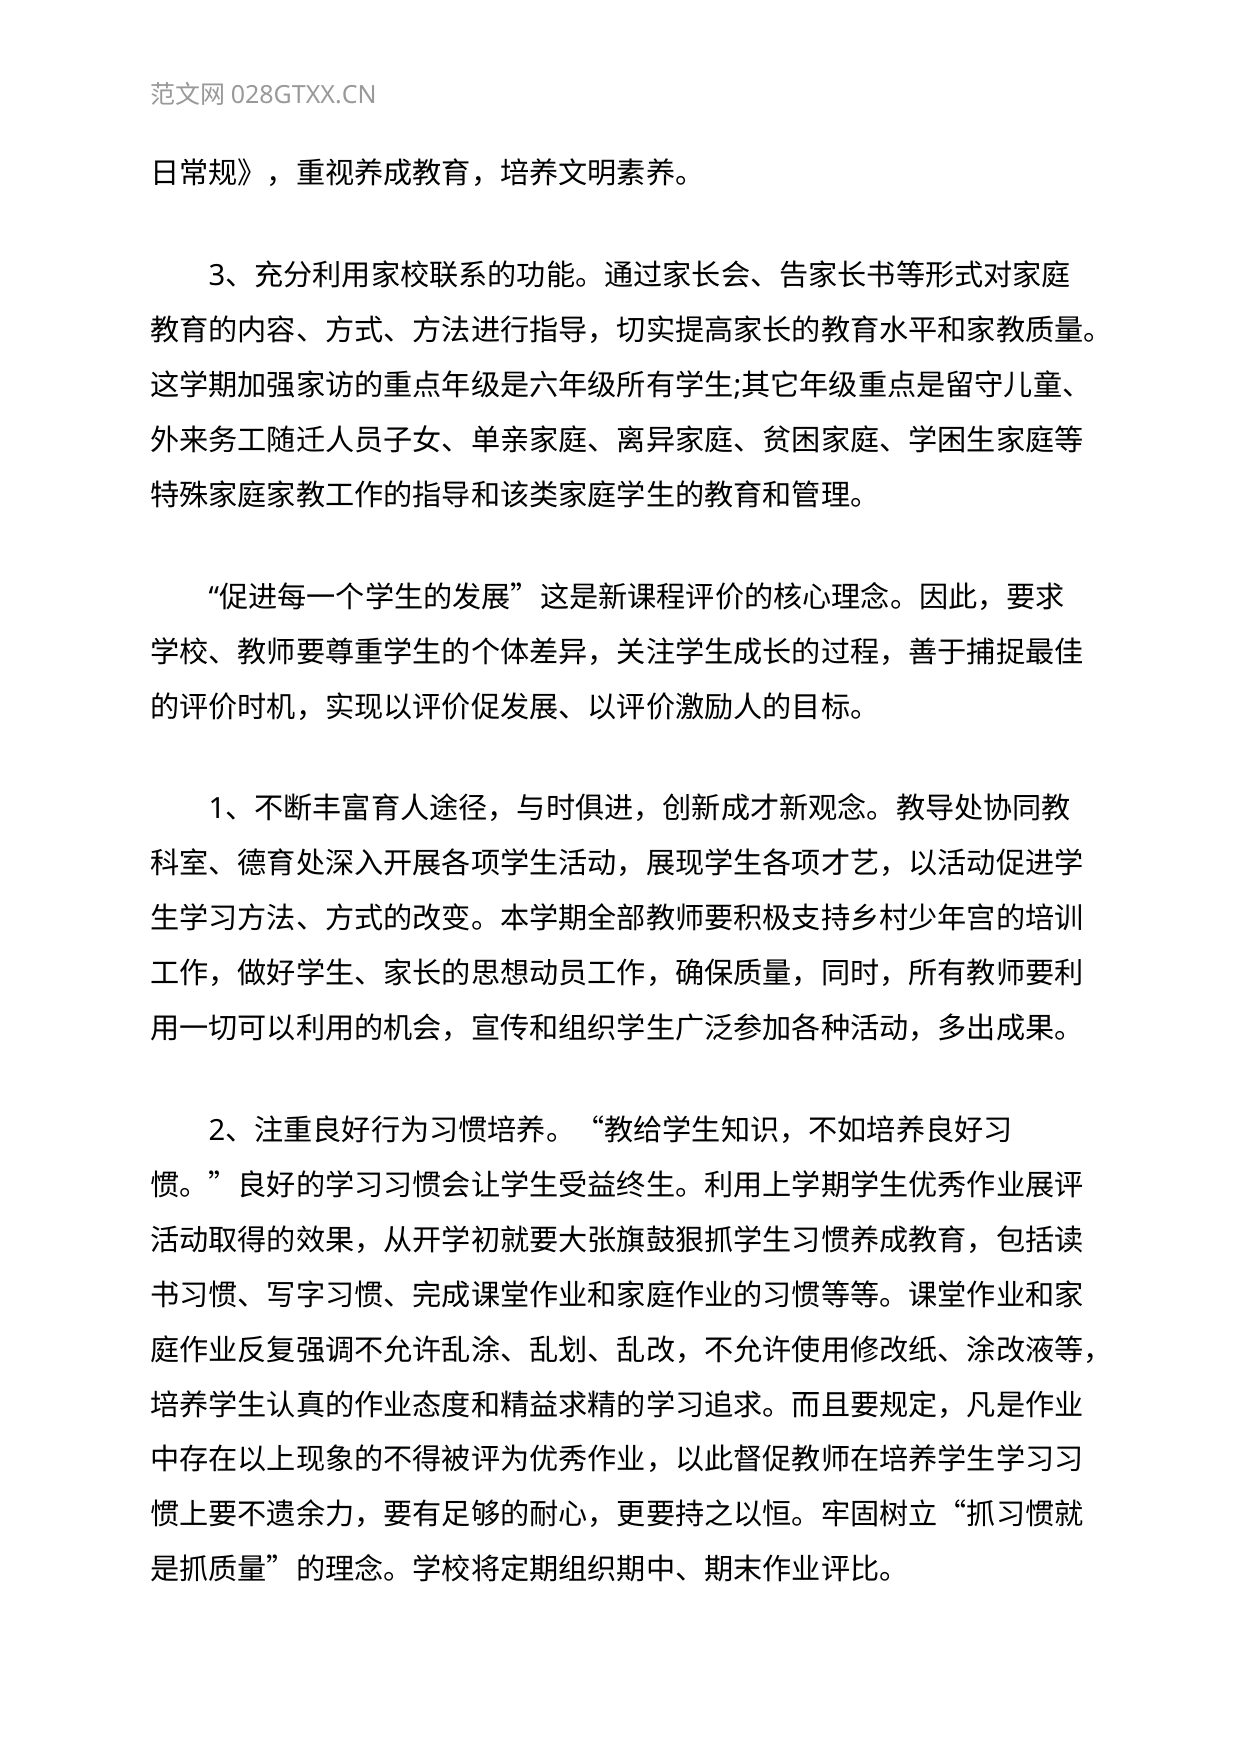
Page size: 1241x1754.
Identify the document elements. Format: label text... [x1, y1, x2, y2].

text 1、不断丰富育人途径，与时俱进，创新成才新观念。教导处协同教科室、德育处深入开展各项学生活动，展现学生各项才艺，以活动促进学生学习方法、方式的改变。本学期全部教师要积极支持乡村少年宫的培训工作，做好学生、家长的思想动员工作，确保质量，同时，所有教师要利用一切可以利用的机会，宣传和组织学生广泛参加各种活动，多出成果。 [150, 785, 1090, 1047]
text “促进每一个学生的发展”这是新课程评价的核心理念。因此，要求学校、教师要尊重学生的个体差异，关注学生成长的过程，善于捕捉最佳的评价时机，实现以评价促发展、以评价激励人的目标。 [150, 573, 1090, 726]
text 3、充分利用家校联系的功能。通过家长会、告家长书等形式对家庭教育的内容、方式、方法进行指导，切实提高家长的教育水平和家教质量。这学期加强家访的重点年级是六年级所有学生;其它年级重点是留守儿童、外来务工随迁人员子女、单亲家庭、离异家庭、贫困家庭、学困生家庭等特殊家庭家教工作的指导和该类家庭学生的教育和管理。 [150, 252, 1090, 514]
text 2、注重良好行为习惯培养。“教给学生知识，不如培养良好习惯。”良好的学习习惯会让学生受益终生。利用上学期学生优秀作业展评活动取得的效果，从开学初就要大张旗鼓狠抓学生习惯养成教育，包括读书习惯、写字习惯、完成课堂作业和家庭作业的习惯等等。课堂作业和家庭作业反复强调不允许乱涂、乱划、乱改，不允许使用修改纸、涂改液等，培养学生认真的作业态度和精益求精的学习追求。而且要规定，凡是作业中存在以上现象的不得被评为优秀作业，以此督促教师在培养学生学习习惯上要不遗余力，要有足够的耐心，更要持之以恒。牢固树立“抓习惯就是抓质量”的理念。学校将定期组织期中、期末作业评比。 [150, 1106, 1090, 1588]
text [150, 150, 1090, 192]
